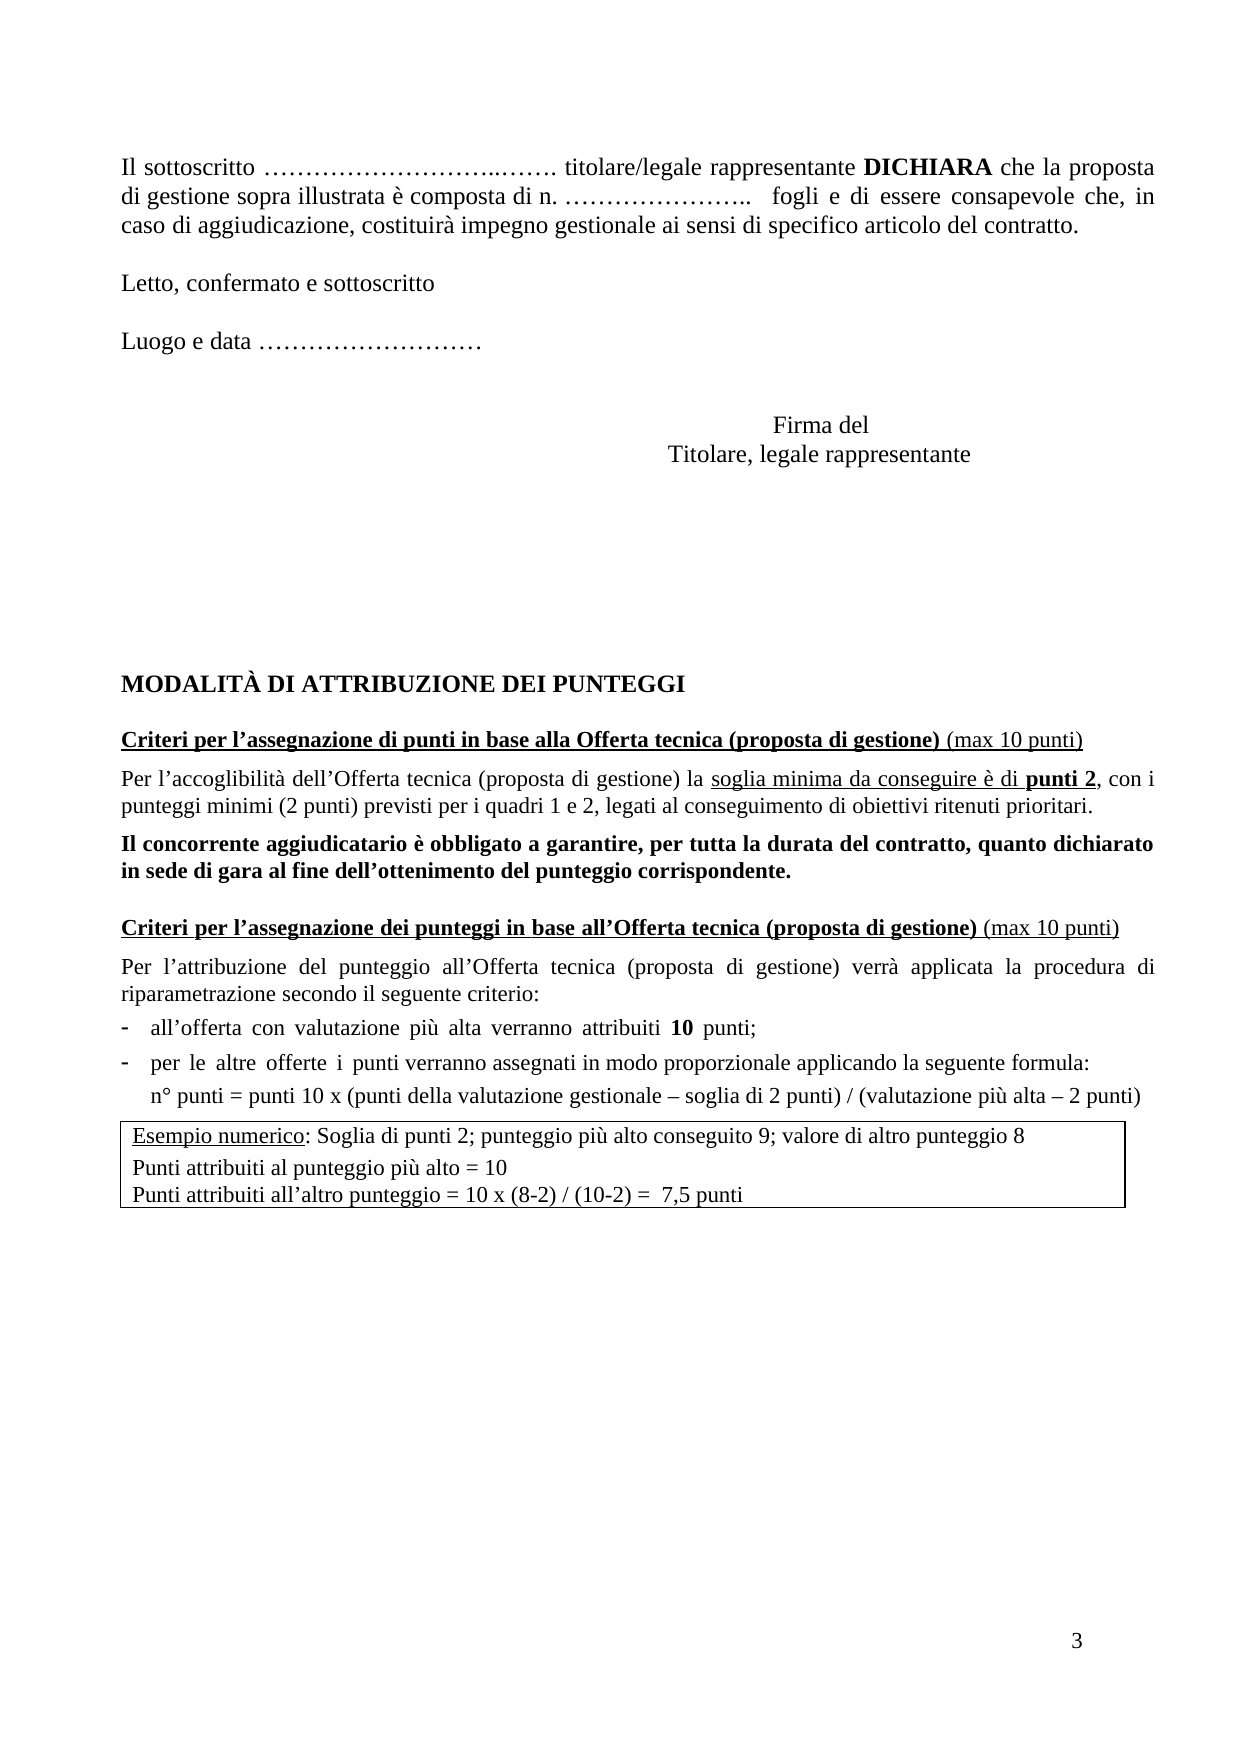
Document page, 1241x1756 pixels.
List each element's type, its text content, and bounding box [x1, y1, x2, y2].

table_header Esempio numerico: Soglia di punti 2; punteggio più alto conseguito 9; valore di altro punteggio 8 Punti attribuiti al punteggio più alto = 10 Punti attribuiti all’altro punteggio = 10 x (8-2) / (10-2) = 7,5 punti [121, 1122, 1124, 1207]
list all’offerta con valutazione più alta verranno attribuiti 10 punti; [121, 1012, 1155, 1041]
text Firma del [667, 410, 974, 439]
list per le altre offerte i punti verranno assegnati in modo proporzionale applicando la seguente formula: [121, 1047, 1155, 1076]
text Letto, confermato e sottoscritto [121, 268, 1155, 297]
text MODALITÀ DI ATTRIBUZIONE DEI PUNTEGGI [121, 669, 1155, 698]
text Per l’accoglibilità dell’Offerta tecnica (proposta di gestione) la soglia minima da conseguire è di punti 2, con i punteggi minimi (2 punti) previsti per i quadri 1 e 2, legati al conseguimento di obiettivi ritenuti prioritari. [121, 765, 1155, 818]
text Titolare, legale rappresentante [667, 439, 971, 468]
text n° punti = punti 10 x (punti della valutazione gestionale – soglia di 2 punti) / (valutazione più alta – 2 punti) [150, 1082, 1155, 1108]
text Criteri per l’assegnazione di punti in base alla Offerta tecnica (proposta di gestione) (max 10 punti) [121, 726, 1155, 753]
text Il sottoscritto ………………………..……. titolare/legale rappresentante DICHIARA che la proposta di gestione sopra illustrata è composta di n. ………………….. fogli e di essere consapevole che, in caso di aggiudicazione, costituirà impegno gestionale ai sensi di specifico articolo del contratto. [121, 152, 1155, 239]
list Per l’attribuzione del punteggio all’Offerta tecnica (proposta di gestione) verrà applicata la procedura di riparametrazione secondo il seguente criterio: [121, 953, 1155, 1006]
list Criteri per l’assegnazione dei punteggi in base all’Offerta tecnica (proposta di gestione) (max 10 punti) [121, 912, 1155, 941]
text Luogo e data ……………………… [121, 326, 1155, 355]
text Il concorrente aggiudicatario è obbligato a garantire, per tutta la durata del contratto, quanto dichiarato in sede di gara al fine dell’ottenimento del punteggio corrispondente. [121, 831, 1155, 883]
